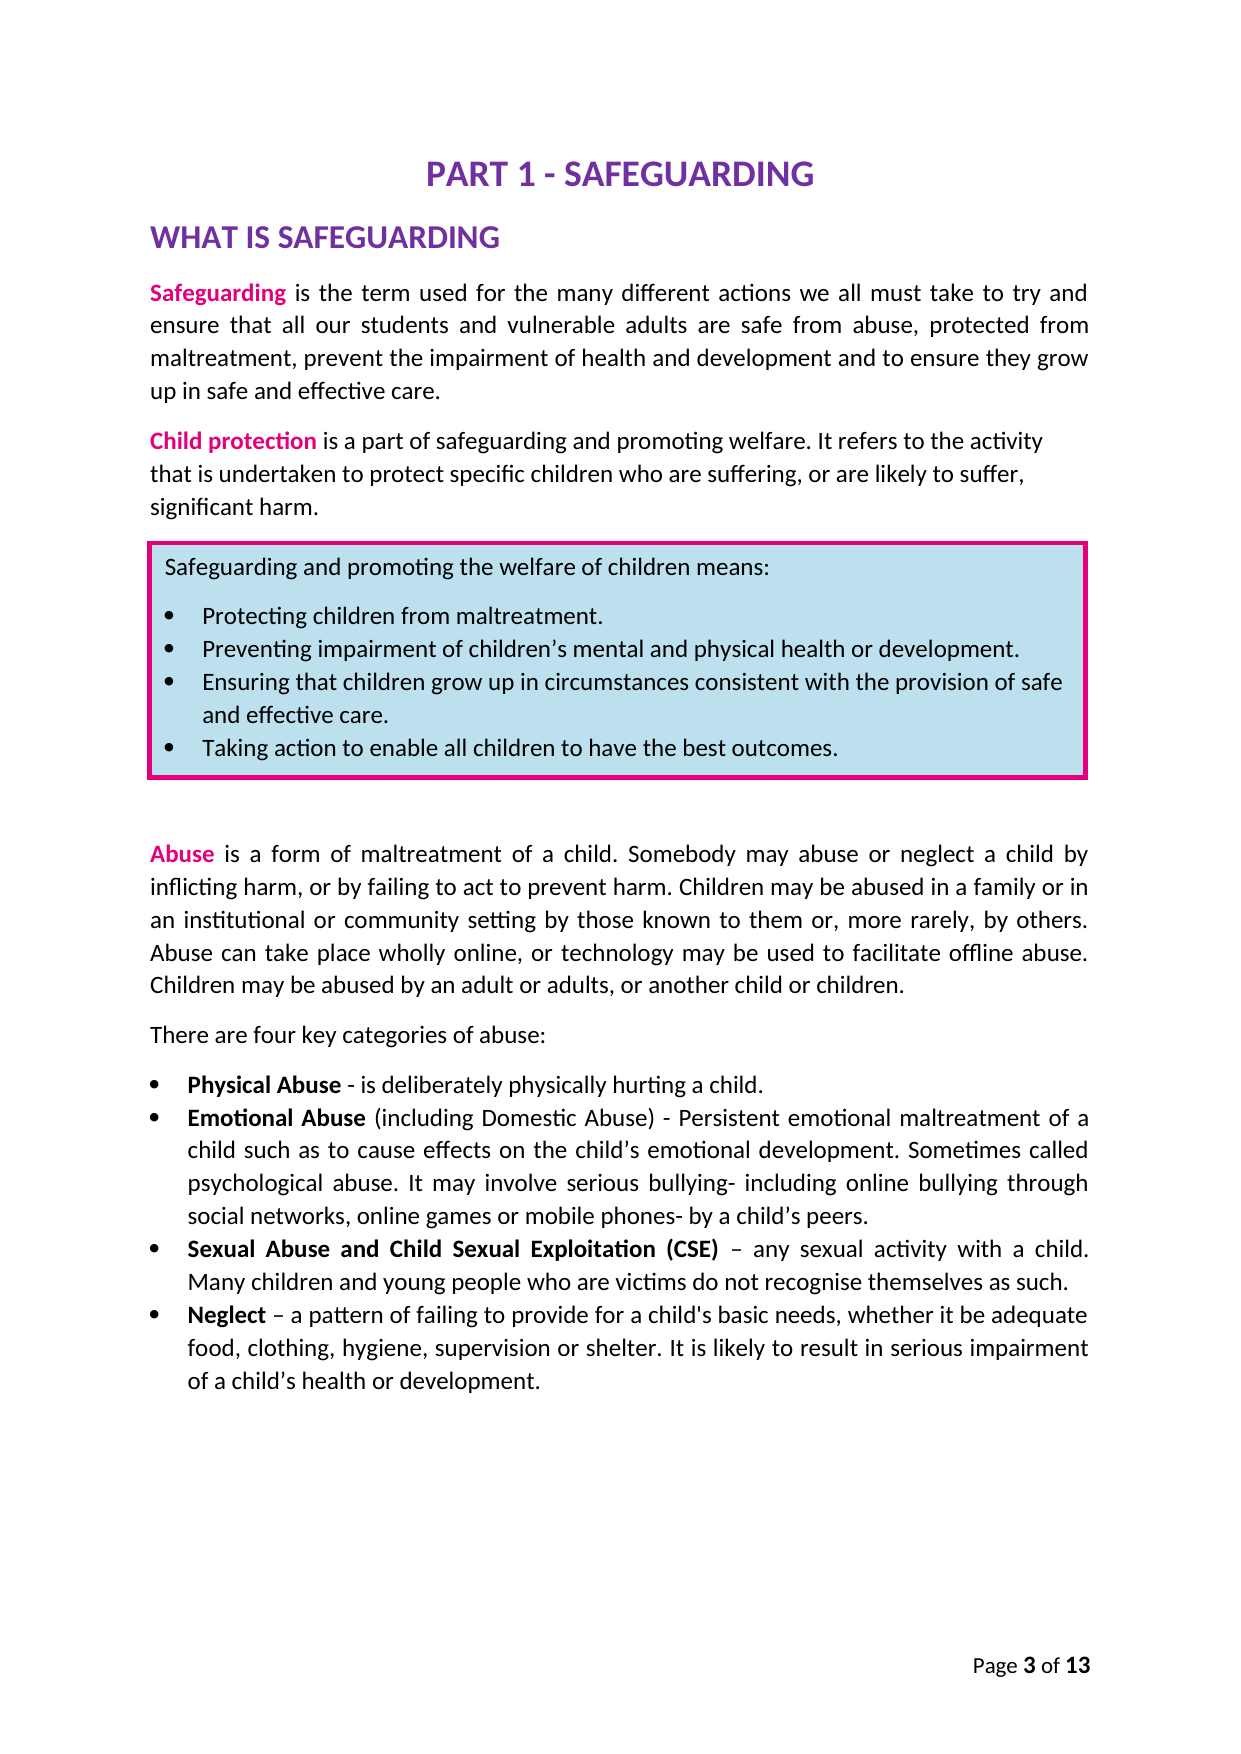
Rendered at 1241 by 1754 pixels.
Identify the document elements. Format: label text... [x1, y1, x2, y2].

list Sexual Abuse and Child Sexual Exploitation (CSE) – any sexual activity with a child. Many children and young people who are victims do not recognise themselves as such. [150, 1233, 1090, 1297]
text PART 1 - SAFEGUARDING [150, 150, 1090, 196]
text WHAT IS SAFEGUARDING [150, 216, 1090, 257]
text Child protection is a part of safeguarding and promoting welfare. It refers to the activity that is undertaken to protect specific children who are suffering, or are likely to suffer, significant harm. [150, 425, 1090, 521]
list Neglect – a pattern of failing to provide for a child's basic needs, whether it be adequate food, clothing, hygiene, supervision or shelter. It is likely to result in serious impairment of a child’s health or development. [150, 1299, 1090, 1396]
list Emotional Abuse (including Domestic Abuse) - Persistent emotional maltreatment of a child such as to cause effects on the child’s emotional development. Sometimes called psychological abuse. It may involve serious bullying- including online bullying through social networks, online games or mobile phones- by a child’s peers. [150, 1102, 1090, 1231]
text Safeguarding is the term used for the many different actions we all must take to try and ensure that all our students and vulnerable adults are safe from abuse, protected from maltreatment, prevent the impairment of health and development and to ensure they grow up in safe and effective care. [150, 277, 1090, 406]
list Physical Abuse - is deliberately physically hurting a child. [150, 1069, 1090, 1099]
text Abuse is a form of maltreatment of a child. Somebody may abuse or neglect a child by inflicting harm, or by failing to act to prevent harm. Children may be abused in a family or in an institutional or community setting by those known to them or, more rarely, by others. Abuse can take place wholly online, or technology may be used to facilitate offline abuse. Children may be abused by an adult or adults, or another child or children. [150, 838, 1090, 1000]
text There are four key categories of abuse: [150, 1019, 1090, 1050]
